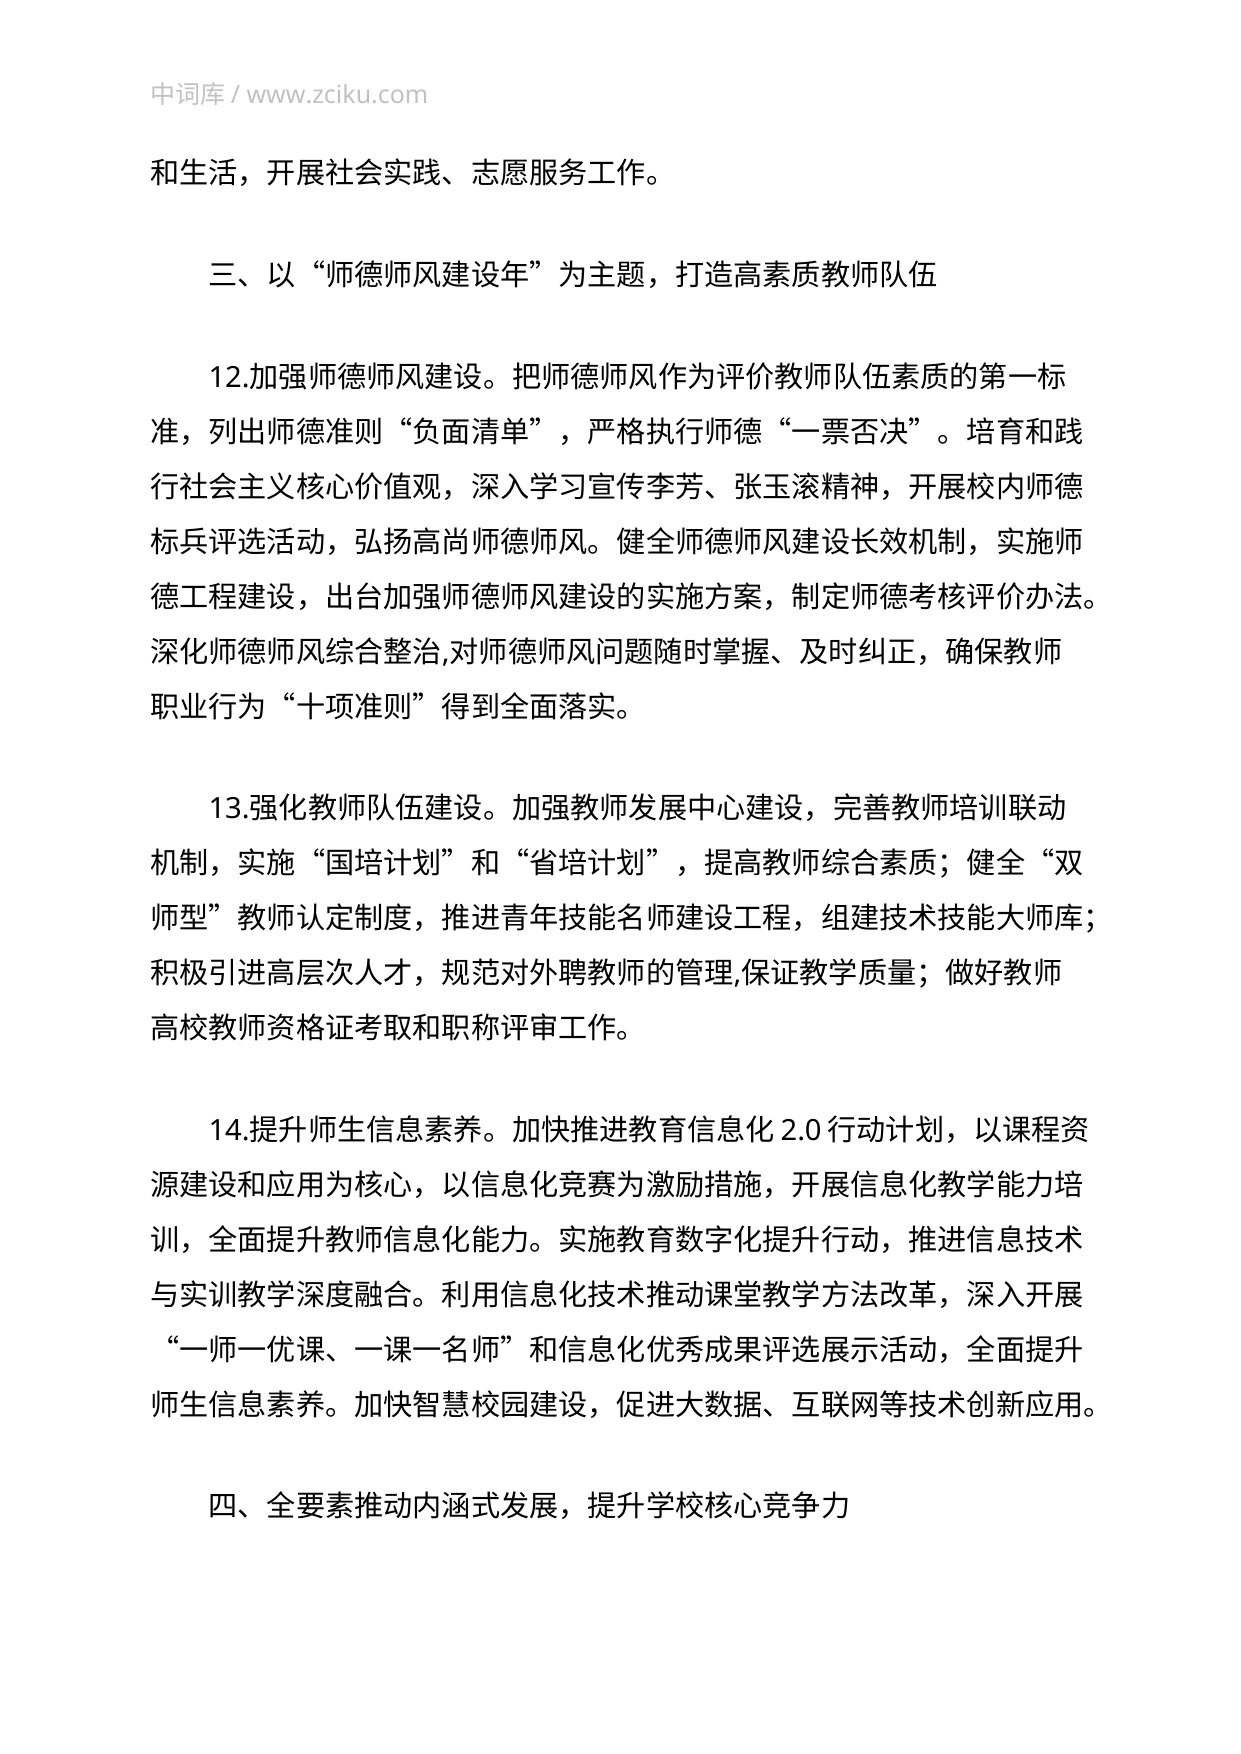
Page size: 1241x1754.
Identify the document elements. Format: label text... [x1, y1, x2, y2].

text 三、以“师德师风建设年”为主题，打造高素质教师队伍 [150, 252, 1090, 294]
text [150, 150, 1090, 192]
text 12.加强师德师风建设。把师德师风作为评价教师队伍素质的第一标准，列出师德准则“负面清单”，严格执行师德“一票否决”。培育和践行社会主义核心价值观，深入学习宣传李芳、张玉滚精神，开展校内师德标兵评选活动，弘扬高尚师德师风。健全师德师风建设长效机制，实施师德工程建设，出台加强师德师风建设的实施方案，制定师德考核评价办法。深化师德师风综合整治,对师德师风问题随时掌握、及时纠正，确保教师职业行为“十项准则”得到全面落实。 [150, 353, 1090, 725]
text 13.强化教师队伍建设。加强教师发展中心建设，完善教师培训联动机制，实施“国培计划”和“省培计划”，提高教师综合素质；健全“双师型”教师认定制度，推进青年技能名师建设工程，组建技术技能大师库；积极引进高层次人才，规范对外聘教师的管理,保证教学质量；做好教师高校教师资格证考取和职称评审工作。 [150, 785, 1090, 1047]
text 14.提升师生信息素养。加快推进教育信息化2.0行动计划，以课程资源建设和应用为核心，以信息化竞赛为激励措施，开展信息化教学能力培训，全面提升教师信息化能力。实施教育数字化提升行动，推进信息技术与实训教学深度融合。利用信息化技术推动课堂教学方法改革，深入开展“一师一优课、一课一名师”和信息化优秀成果评选展示活动，全面提升师生信息素养。加快智慧校园建设，促进大数据、互联网等技术创新应用。 [150, 1106, 1090, 1423]
text 四、全要素推动内涵式发展，提升学校核心竞争力 [150, 1483, 1090, 1525]
